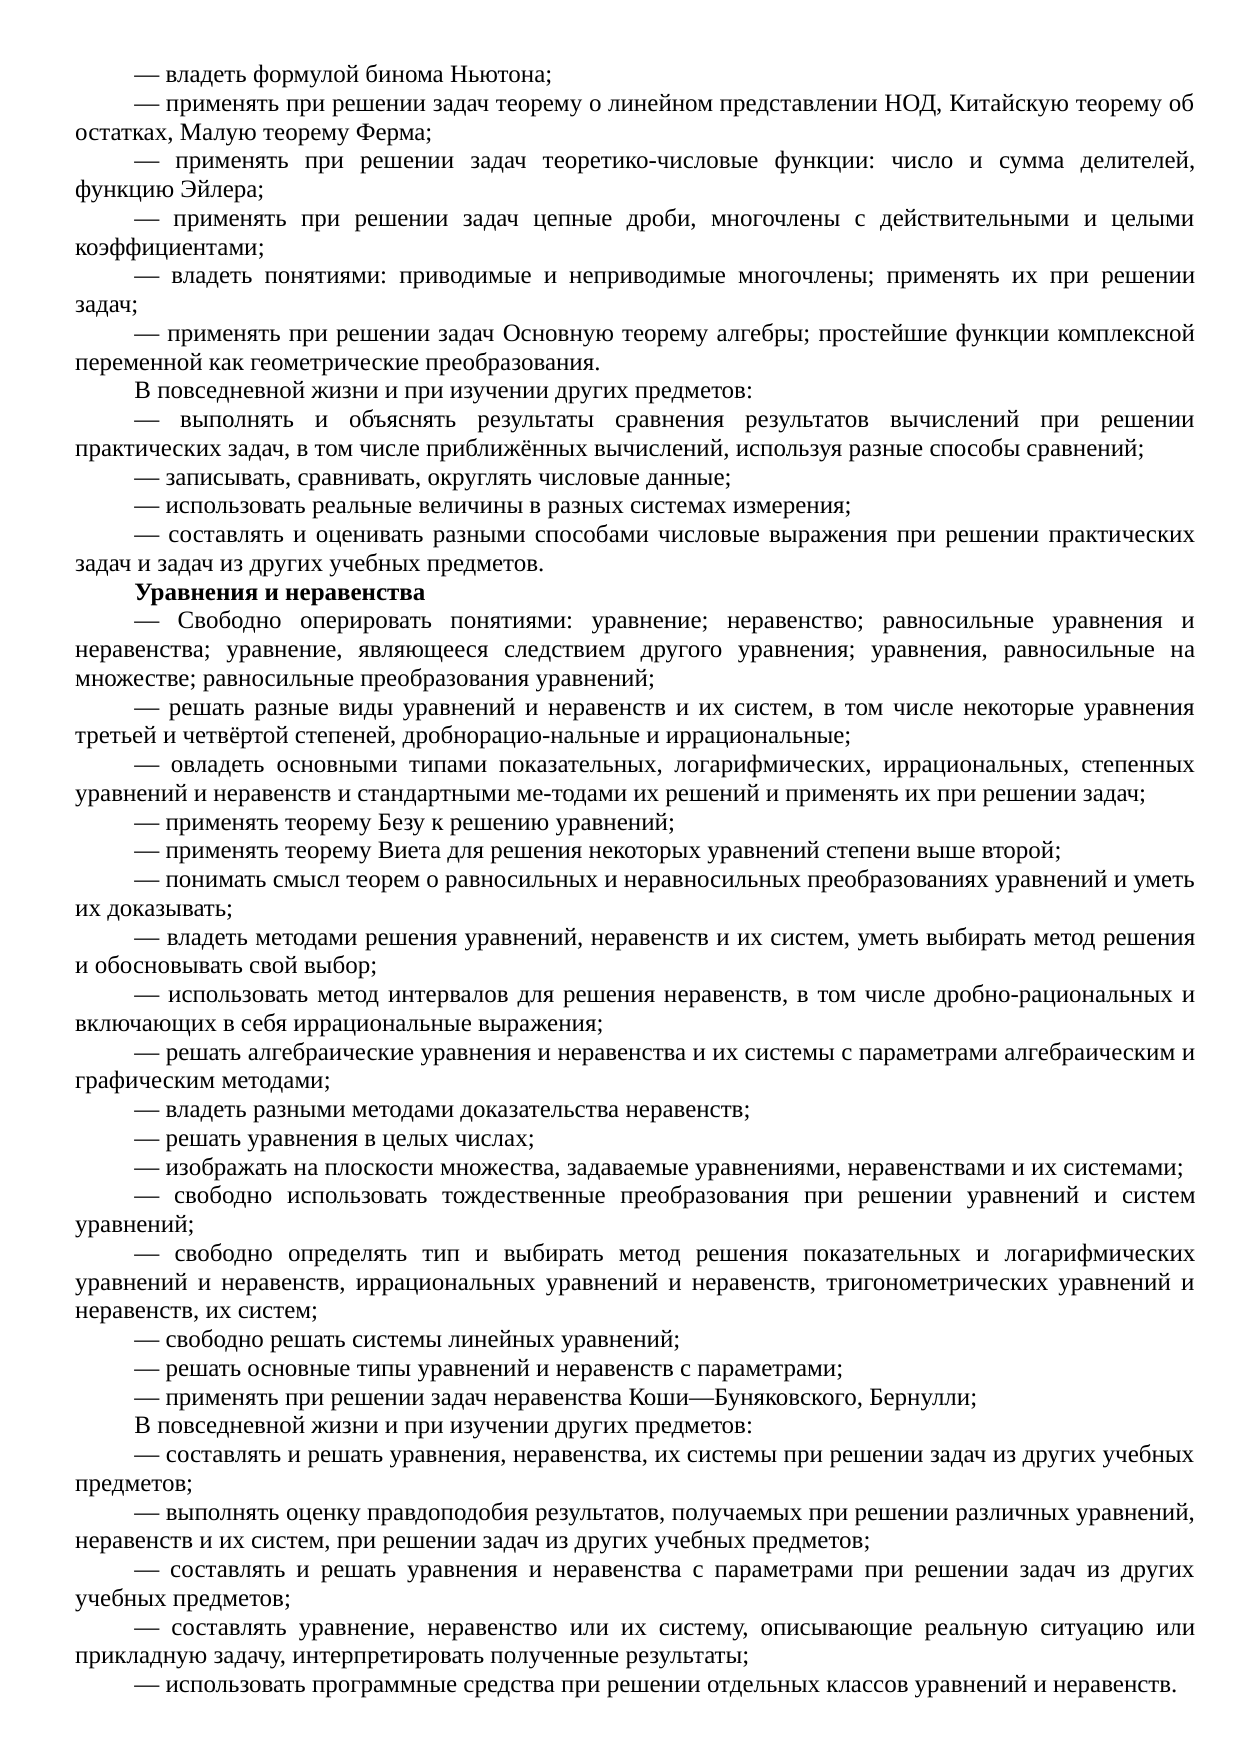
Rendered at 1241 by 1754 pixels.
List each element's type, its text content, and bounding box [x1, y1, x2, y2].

text — свободно определять тип и выбирать метод решения показательных и логарифмических уравнений и неравенств, иррациональных уравнений и неравенств, тригонометрических уравнений и неравенств, их систем; [75, 1238, 1196, 1324]
text — применять при решении задач теорему о линейном представлении НОД, Китайскую теорему об остатках, Малую теорему Ферма; [75, 88, 1196, 145]
text — выполнять и объяснять результаты сравнения результатов вычислений при решении практических задач, в том числе приближённых вычислений, используя разные способы сравнений; [75, 404, 1196, 462]
text — свободно использовать тождественные преобразования при решении уравнений и систем уравнений; [75, 1180, 1196, 1238]
text — выполнять оценку правдоподобия результатов, получаемых при решении различных уравнений, неравенств и их систем, при решении задач из других учебных предметов; [75, 1497, 1196, 1554]
text — использовать реальные величины в разных системах измерения; [75, 490, 1196, 519]
text В повседневной жизни и при изучении других предметов: [75, 375, 1196, 404]
text — применять при решении задач Основную теорему алгебры; простейшие функции комплексной переменной как геометрические преобразования. [75, 318, 1196, 375]
text Уравнения и неравенства [75, 577, 1196, 605]
text — владеть понятиями: приводимые и неприводимые многочлены; применять их при решении задач; [75, 260, 1196, 318]
text — решать основные типы уравнений и неравенств с параметрами; [75, 1353, 1196, 1382]
text В повседневной жизни и при изучении других предметов: [75, 1410, 1196, 1439]
text — решать алгебраические уравнения и неравенства и их системы с параметрами алгебраическим и графическим методами; [75, 1037, 1196, 1094]
text — применять теорему Виета для решения некоторых уравнений степени выше второй; [75, 835, 1196, 864]
text — свободно решать системы линейных уравнений; [75, 1324, 1196, 1353]
text — использовать программные средства при решении отдельных классов уравнений и неравенств. [75, 1669, 1196, 1698]
text — применять при решении задач теоретико-числовые функции: число и сумма делителей, функцию Эйлера; [75, 145, 1196, 203]
text — применять теорему Безу к решению уравнений; [75, 807, 1196, 835]
text — овладеть основными типами показательных, логарифмических, иррациональных, степенных уравнений и неравенств и стандартными ме-тодами их решений и применять их при решении задач; [75, 749, 1196, 807]
text — составлять уравнение, неравенство или их систему, описывающие реальную ситуацию или прикладную задачу, интерпретировать полученные результаты; [75, 1612, 1196, 1669]
text — составлять и оценивать разными способами числовые выражения при решении практических задач и задач из других учебных предметов. [75, 519, 1196, 577]
text — понимать смысл теорем о равносильных и неравносильных преобразованиях уравнений и уметь их доказывать; [75, 864, 1196, 922]
text — решать уравнения в целых числах; [75, 1123, 1196, 1152]
text — владеть формулой бинома Ньютона; [75, 59, 1196, 88]
text — решать разные виды уравнений и неравенств и их систем, в том числе некоторые уравнения третьей и четвёртой степеней, дробнорацио-нальные и иррациональные; [75, 692, 1196, 749]
text — использовать метод интервалов для решения неравенств, в том числе дробно-рациональных и включающих в себя иррациональные выражения; [75, 979, 1196, 1037]
text — составлять и решать уравнения и неравенства с параметрами при решении задач из других учебных предметов; [75, 1554, 1196, 1612]
text — составлять и решать уравнения, неравенства, их системы при решении задач из других учебных предметов; [75, 1439, 1196, 1497]
text — Свободно оперировать понятиями: уравнение; неравенство; равносильные уравнения и неравенства; уравнение, являющееся следствием другого уравнения; уравнения, равносильные на множестве; равносильные преобразования уравнений; [75, 605, 1196, 692]
text — применять при решении задач неравенства Коши—Буняковского, Бернулли; [75, 1382, 1196, 1410]
text — владеть методами решения уравнений, неравенств и их систем, уметь выбирать метод решения и обосновывать свой выбор; [75, 922, 1196, 979]
text — владеть разными методами доказательства неравенств; [75, 1094, 1196, 1123]
text — применять при решении задач цепные дроби, многочлены с действительными и целыми коэффициентами; [75, 203, 1196, 260]
text — записывать, сравнивать, округлять числовые данные; [75, 462, 1196, 490]
text — изображать на плоскости множества, задаваемые уравнениями, неравенствами и их системами; [75, 1152, 1196, 1180]
